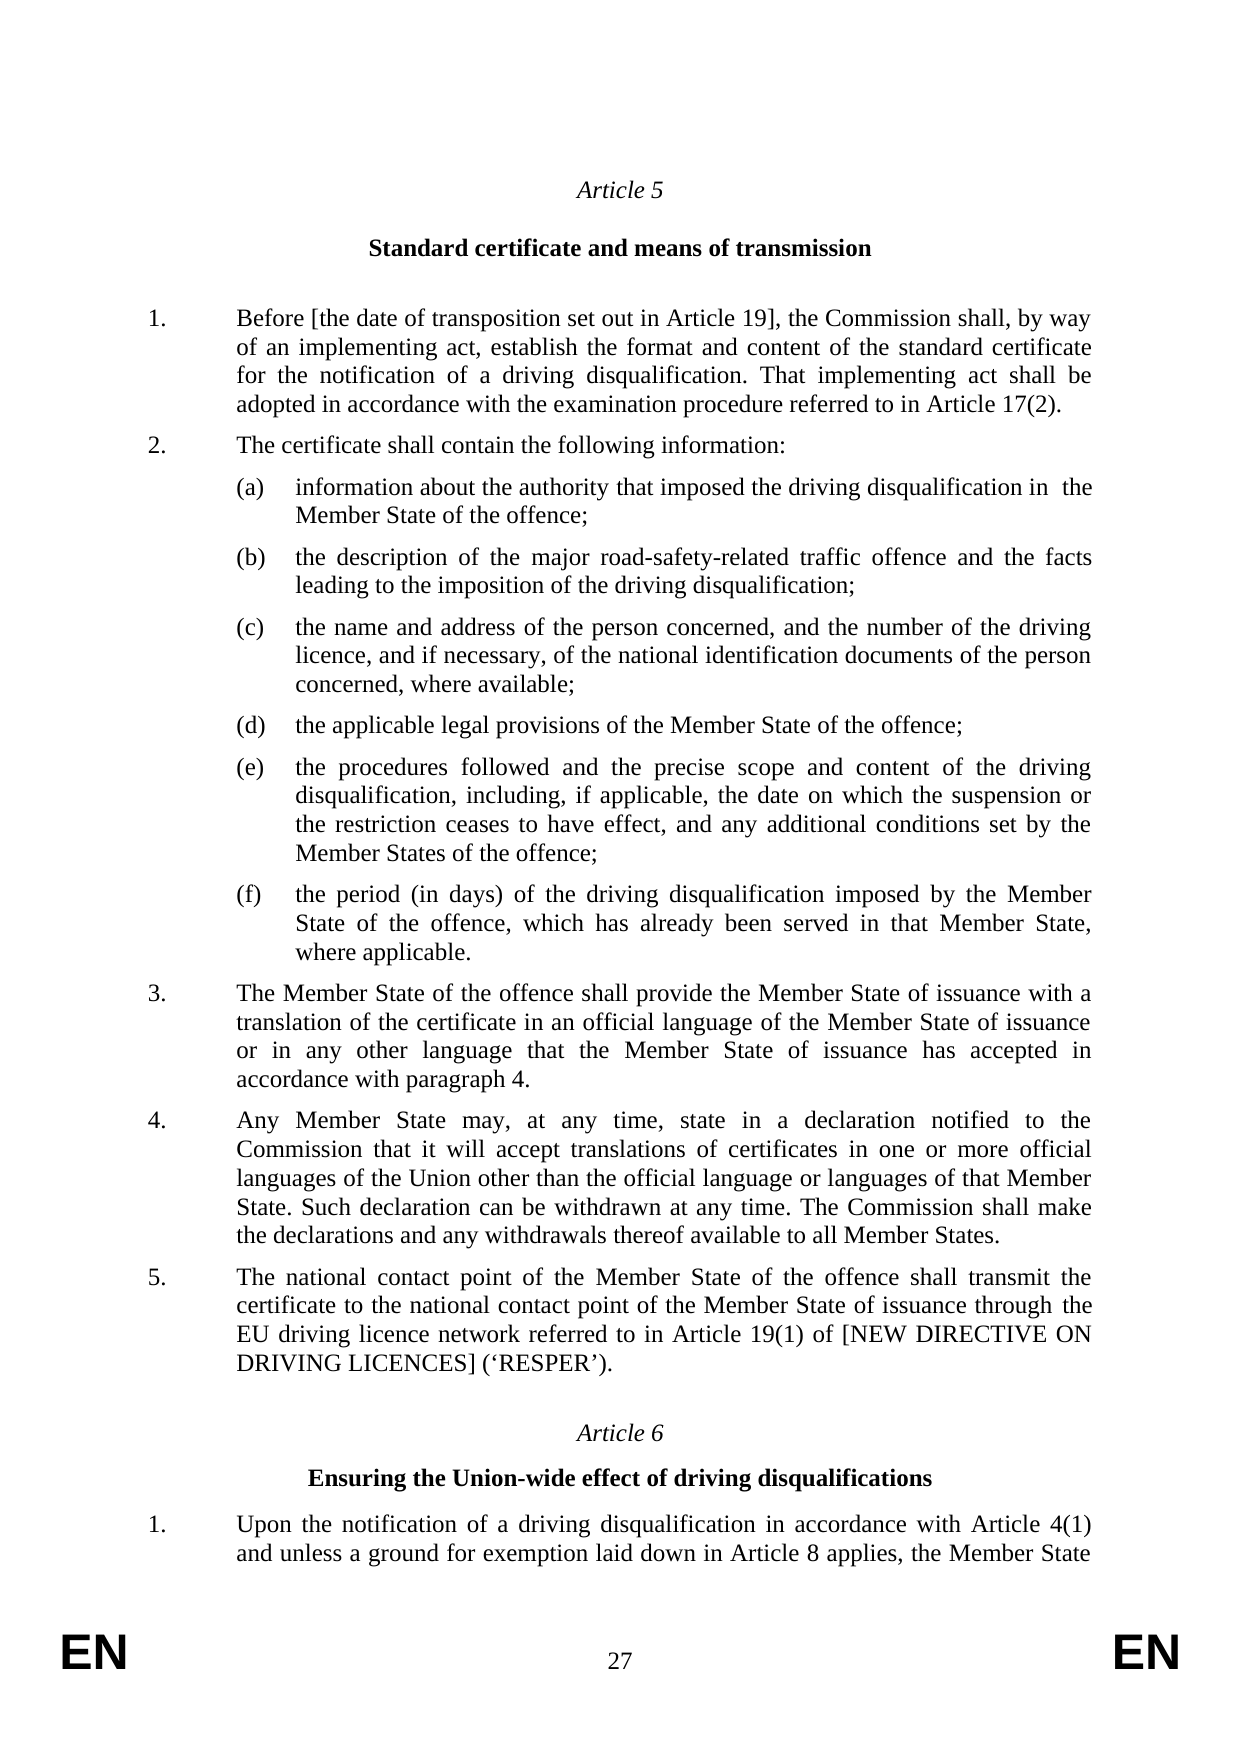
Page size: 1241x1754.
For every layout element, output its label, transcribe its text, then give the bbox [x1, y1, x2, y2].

text 5. The national contact point of the Member State of the offence shall transmit the certificate to the national contact point of the Member State of issuance through the EU driving licence network referred to in Article 19(1) of [NEW DIRECTIVE ON DRIVING LICENCES] (‘RESPER’). [148, 1262, 1093, 1377]
text (b) the description of the major road-safety-related traffic offence and the facts leading to the imposition of the driving disqualification; [236, 542, 1093, 599]
text 2. The certificate shall contain the following information: [148, 431, 1093, 459]
text 4. Any Member State may, at any time, state in a declaration notified to the Commission that it will accept translations of certificates in one or more official languages of the Union other than the official language or languages of that Member State. Such declaration can be withdrawn at any time. The Commission shall make the declarations and any withdrawals thereof available to all Member States. [148, 1106, 1093, 1249]
text Article 5 [148, 176, 1093, 204]
text (d) the applicable legal provisions of the Member State of the offence; [236, 711, 1093, 739]
text (e) the procedures followed and the precise scope and content of the driving disqualification, including, if applicable, the date on which the suspension or the restriction ceases to have effect, and any additional conditions set by the Member States of the offence; [236, 752, 1093, 867]
text (c) the name and address of the person concerned, and the number of the driving licence, and if necessary, of the national identification documents of the person concerned, where available; [236, 612, 1093, 698]
text Ensuring the Union-wide effect of driving disqualifications [148, 1463, 1093, 1492]
text (a) information about the authority that imposed the driving disqualification in the Member State of the offence; [236, 472, 1093, 529]
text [148, 1509, 1093, 1566]
text Standard certificate and means of transmission [148, 233, 1093, 262]
text 1. Before [the date of transposition set out in Article 19], the Commission shall, by way of an implementing act, establish the format and content of the standard certificate for the notification of a driving disqualification. That implementing act shall be adopted in accordance with the examination procedure referred to in Article 17(2). [148, 303, 1093, 418]
text (f) the period (in days) of the driving disqualification imposed by the Member State of the offence, which has already been served in that Member State, where applicable. [236, 879, 1093, 966]
text Article 6 [148, 1418, 1093, 1447]
text 3. The Member State of the offence shall provide the Member State of issuance with a translation of the certificate in an official language of the Member State of issuance or in any other language that the Member State of issuance has accepted in accordance with paragraph 4. [148, 978, 1093, 1093]
